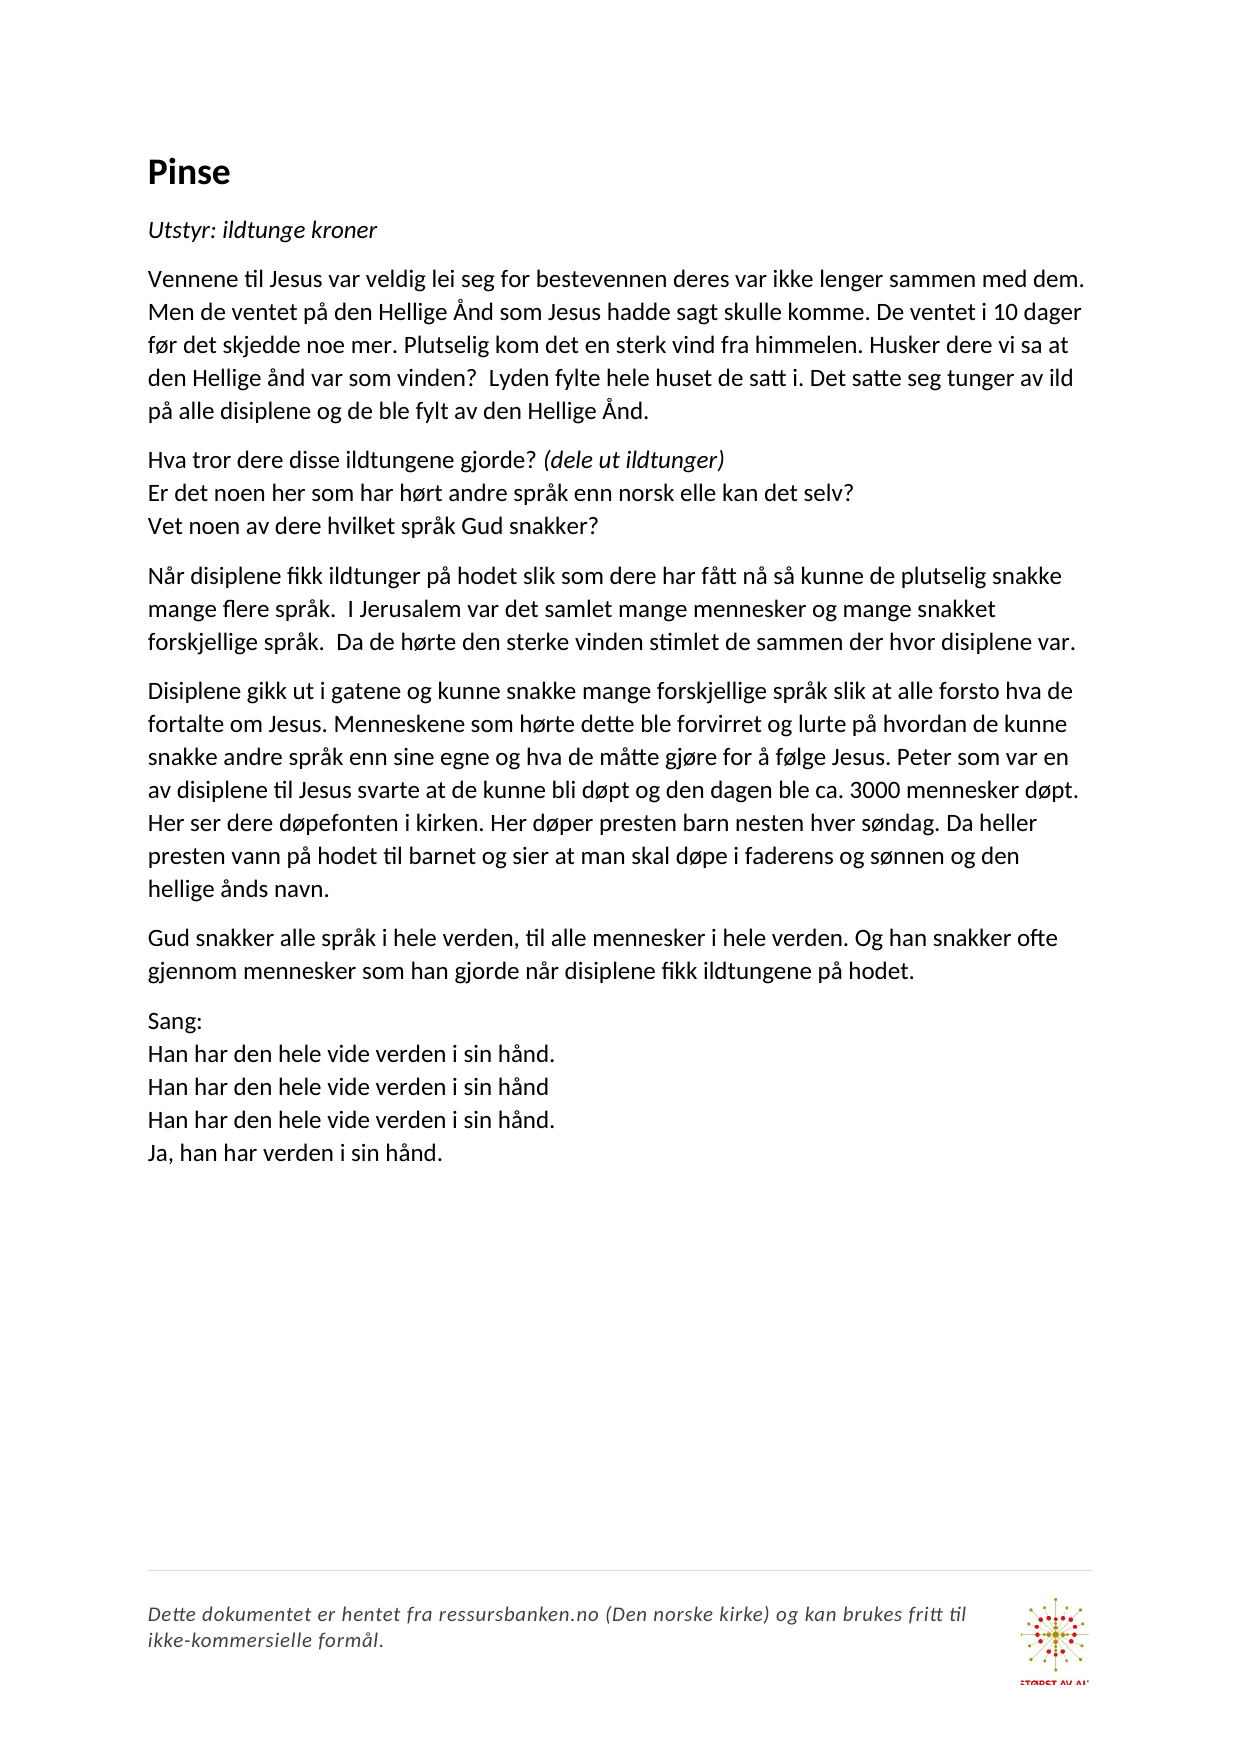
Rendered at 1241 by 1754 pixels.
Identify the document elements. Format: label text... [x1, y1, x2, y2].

picture [1019, 1598, 1089, 1683]
text Pinse [148, 148, 1093, 193]
text Når disiplene fikk ildtunger på hodet slik som dere har fått nå så kunne de plutselig snakke mange flere språk. I Jerusalem var det samlet mange mennesker og mange snakket forskjellige språk. Da de hørte den sterke vinden stimlet de sammen der hvor disiplene var. [148, 560, 1093, 656]
text Sang: Han har den hele vide verden i sin hånd. Han har den hele vide verden i sin hånd Han har den hele vide verden i sin hånd. Ja, han har verden i sin hånd. [148, 1005, 1093, 1167]
text Vennene til Jesus var veldig lei seg for bestevennen deres var ikke lenger sammen med dem. Men de ventet på den Hellige Ånd som Jesus hadde sagt skulle komme. De ventet i 10 dager før det skjedde noe mer. Plutselig kom det en sterk vind fra himmelen. Husker dere vi sa at den Hellige ånd var som vinden? Lyden fylte hele huset de satt i. Det satte seg tunger av ild på alle disiplene og de ble fylt av den Hellige Ånd. [148, 263, 1093, 426]
text Hva tror dere disse ildtungene gjorde? (dele ut ildtunger) Er det noen her som har hørt andre språk enn norsk elle kan det selv? Vet noen av dere hvilket språk Gud snakker? [148, 444, 1093, 541]
text Gud snakker alle språk i hele verden, til alle mennesker i hele verden. Og han snakker ofte gjennom mennesker som han gjorde når disiplene fikk ildtungene på hodet. [148, 922, 1093, 986]
text Utstyr: ildtunge kroner [148, 214, 1093, 244]
text Disiplene gikk ut i gatene og kunne snakke mange forskjellige språk slik at alle forsto hva de fortalte om Jesus. Menneskene som hørte dette ble forvirret og lurte på hvordan de kunne snakke andre språk enn sine egne og hva de måtte gjøre for å følge Jesus. Peter som var en av disiplene til Jesus svarte at de kunne bli døpt og den dagen ble ca. 3000 mennesker døpt. Her ser dere døpefonten i kirken. Her døper presten barn nesten hver søndag. Da heller presten vann på hodet til barnet og sier at man skal døpe i faderens og sønnen og den hellige ånds navn. [148, 675, 1093, 903]
